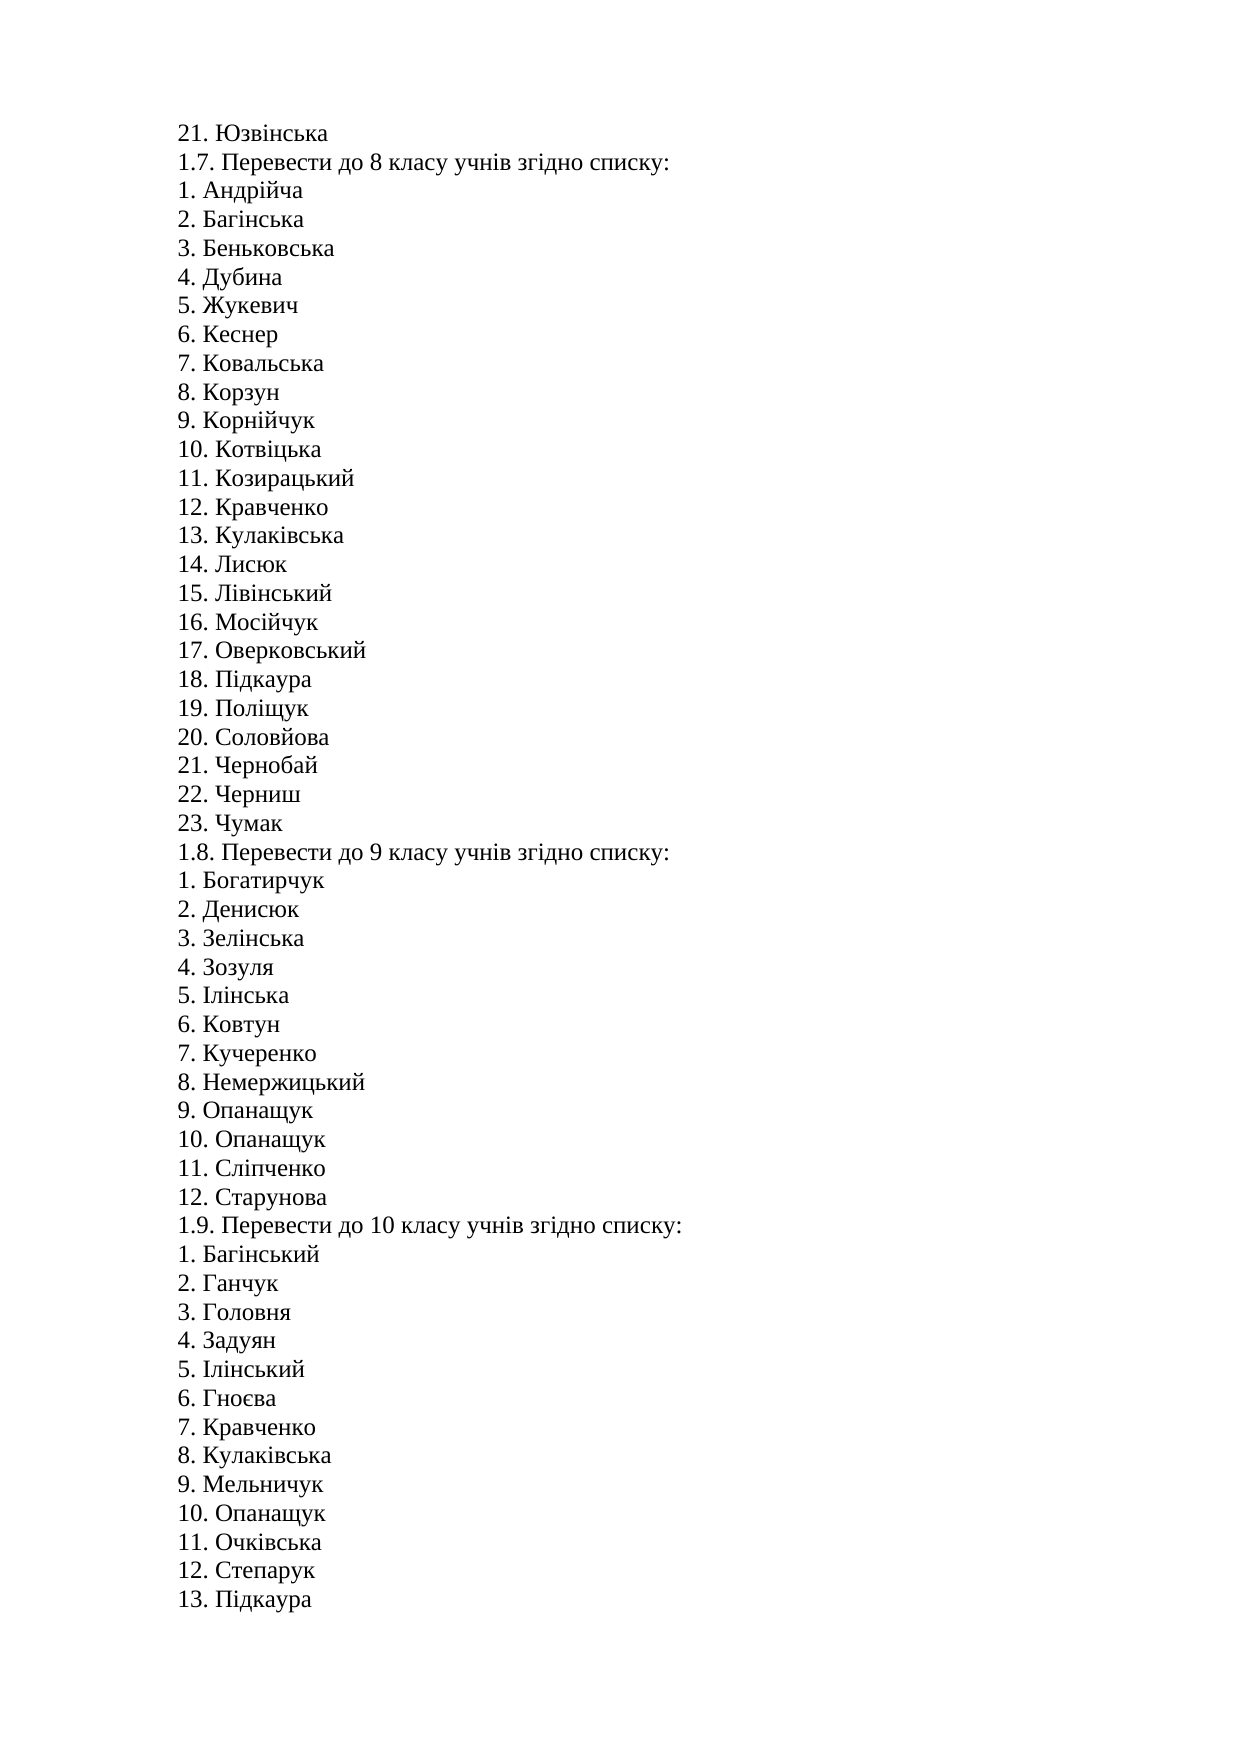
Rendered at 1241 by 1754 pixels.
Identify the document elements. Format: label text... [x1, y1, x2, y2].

text 1.8. Перевести до 9 класу учнів згідно списку: [177, 837, 1181, 866]
text 21. Чернобай [177, 751, 1181, 779]
text 18. Підкаура [177, 664, 1181, 693]
text 3. Зелінська [177, 923, 1181, 952]
text 9. Опанащук [177, 1096, 1181, 1124]
text 1. Богатирчук [177, 866, 1181, 894]
text 10. Опанащук [177, 1498, 1181, 1527]
text 5. Жукевич [177, 291, 1181, 319]
text 3. Головня [177, 1297, 1181, 1326]
text 2. Багінська [177, 204, 1181, 233]
text 4. Дубина [177, 262, 1181, 291]
text 5. Ілінський [177, 1354, 1181, 1383]
text 1.9. Перевести до 10 класу учнів згідно списку: [177, 1211, 1181, 1239]
text 7. Кравченко [177, 1412, 1181, 1441]
text 3. Беньковська [177, 233, 1181, 262]
text 8. Кулаківська [177, 1441, 1181, 1469]
text 4. Зозуля [177, 952, 1181, 981]
text 11. Очківська [177, 1527, 1181, 1556]
text 1. Андрійча [177, 176, 1181, 204]
text 1. Багінський [177, 1239, 1181, 1268]
text 14. Лисюк [177, 549, 1181, 578]
text 5. Ілінська [177, 981, 1181, 1009]
text 22. Черниш [177, 779, 1181, 808]
text 8. Немержицький [177, 1067, 1181, 1096]
text 11. Сліпченко [177, 1153, 1181, 1182]
text 21. Юзвінська [177, 118, 1181, 147]
text 6. Гноєва [177, 1383, 1181, 1412]
text 12. Степарук [177, 1556, 1181, 1584]
text 16. Мосійчук [177, 607, 1181, 636]
text 17. Оверковський [177, 636, 1181, 664]
text 13. Підкаура [177, 1584, 1181, 1613]
text 10. Опанащук [177, 1124, 1181, 1153]
text 13. Кулаківська [177, 521, 1181, 549]
text 23. Чумак [177, 808, 1181, 837]
text 12. Старунова [177, 1182, 1181, 1211]
text 19. Поліщук [177, 693, 1181, 722]
text 7. Ковальська [177, 348, 1181, 377]
text 20. Соловйова [177, 722, 1181, 751]
text 9. Мельничук [177, 1469, 1181, 1498]
text 11. Козирацький [177, 463, 1181, 492]
text 12. Кравченко [177, 492, 1181, 521]
text 6. Кеснер [177, 319, 1181, 348]
text 6. Ковтун [177, 1009, 1181, 1038]
text 1.7. Перевести до 8 класу учнів згідно списку: [177, 147, 1181, 176]
text 4. Задуян [177, 1326, 1181, 1354]
text 2. Ганчук [177, 1268, 1181, 1297]
text 15. Лівінський [177, 578, 1181, 607]
text 8. Корзун [177, 377, 1181, 406]
text 7. Кучеренко [177, 1038, 1181, 1067]
text 2. Денисюк [177, 894, 1181, 923]
text 9. Корнійчук [177, 406, 1181, 434]
text 10. Котвіцька [177, 434, 1181, 463]
